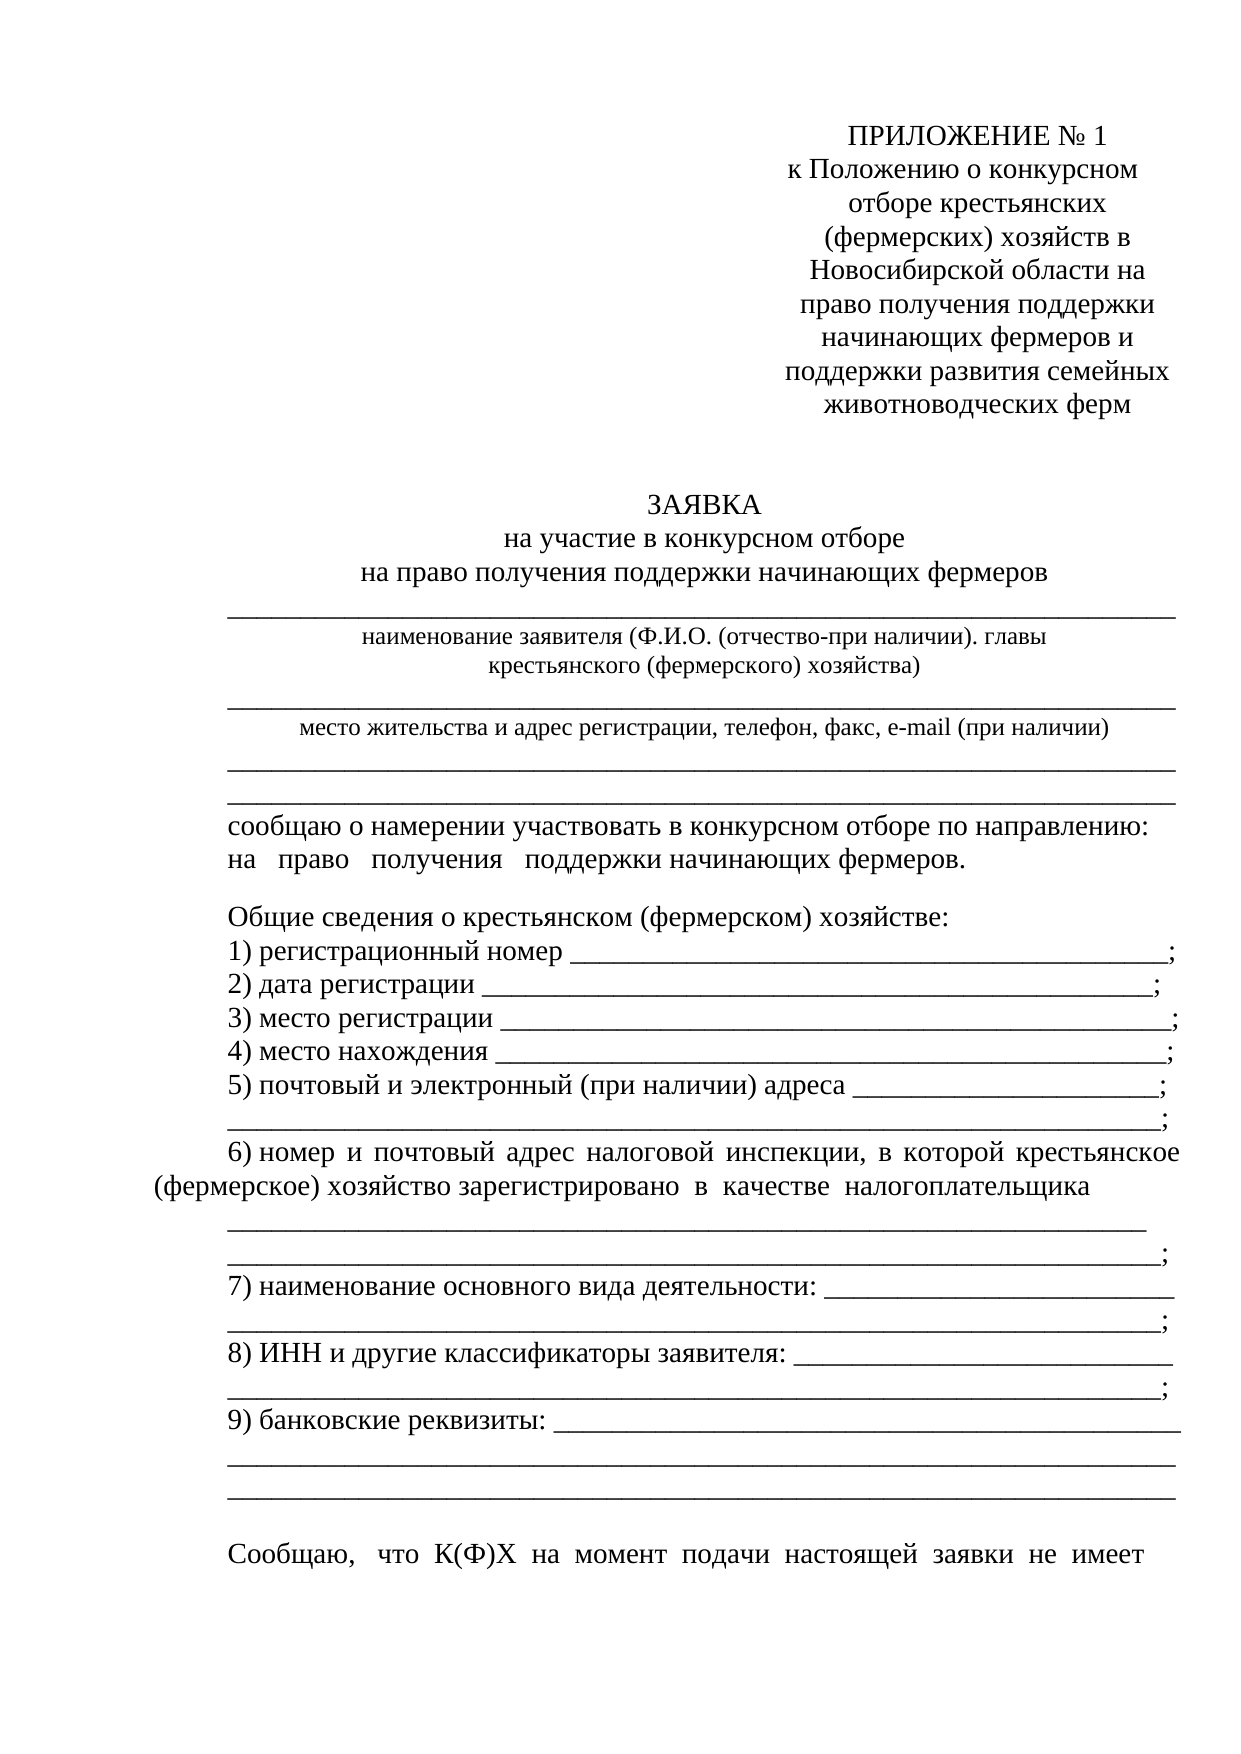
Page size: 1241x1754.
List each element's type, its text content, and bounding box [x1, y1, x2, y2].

text на право получения поддержки начинающих фермеров [153, 554, 1181, 588]
text _________________________________________________________________ [153, 741, 1181, 774]
text 4) место нахождения ______________________________________________; [153, 1033, 1181, 1067]
text сообщаю о намерении участвовать в конкурсном отборе по направлению: [153, 808, 1181, 842]
text 6) номер и почтовый адрес налоговой инспекции, в которой крестьянское (фермерское) хозяйство зарегистрировано в качестве налогоплательщика [153, 1134, 1181, 1201]
text 5) почтовый и электронный (при наличии) адреса _____________________; [153, 1067, 1181, 1101]
text ПРИЛОЖЕНИЕ № 1 [153, 118, 1181, 152]
text 3) место регистрации ______________________________________________; [153, 1000, 1181, 1033]
text ________________________________________________________________; [153, 1302, 1181, 1335]
text 1) регистрационный номер _________________________________________; [153, 933, 1181, 966]
text к Положению о конкурсном отборе крестьянских (фермерских) хозяйств в Новосибирской области на право получения поддержки начинающих фермеров и поддержки развития семейных животноводческих ферм [744, 152, 1181, 420]
text Сообщаю, что К(Ф)Х на момент подачи настоящей заявки не имеет [153, 1537, 1181, 1570]
text на участие в конкурсном отборе [153, 521, 1181, 554]
text 9) банковские реквизиты: ___________________________________________ [153, 1402, 1181, 1436]
text Общие сведения о крестьянском (фермерском) хозяйстве: [153, 899, 1181, 933]
text 2) дата регистрации ______________________________________________; [153, 966, 1181, 1000]
text ________________________________________________________________; [153, 1101, 1181, 1134]
text _________________________________________________________________ [153, 1469, 1181, 1503]
text ЗАЯВКА [153, 487, 1181, 521]
text _________________________________________________________________ [153, 774, 1181, 808]
text крестьянского (фермерского) хозяйства) [153, 650, 1181, 679]
text _________________________________________________________________ [153, 588, 1181, 621]
text 7) наименование основного вида деятельности: ________________________ [153, 1268, 1181, 1302]
text 8) ИНН и другие классификаторы заявителя: __________________________ [153, 1335, 1181, 1369]
text ________________________________________________________________; [153, 1369, 1181, 1402]
text _______________________________________________________________ [153, 1201, 1181, 1235]
text _________________________________________________________________ [153, 1436, 1181, 1469]
text место жительства и адрес регистрации, телефон, факс, e-mail (при наличии) [153, 712, 1181, 741]
text _________________________________________________________________ [153, 679, 1181, 712]
text ________________________________________________________________; [153, 1235, 1181, 1268]
text на право получения поддержки начинающих фермеров. [153, 842, 1181, 875]
text наименование заявителя (Ф.И.О. (отчество-при наличии). главы [153, 621, 1181, 650]
